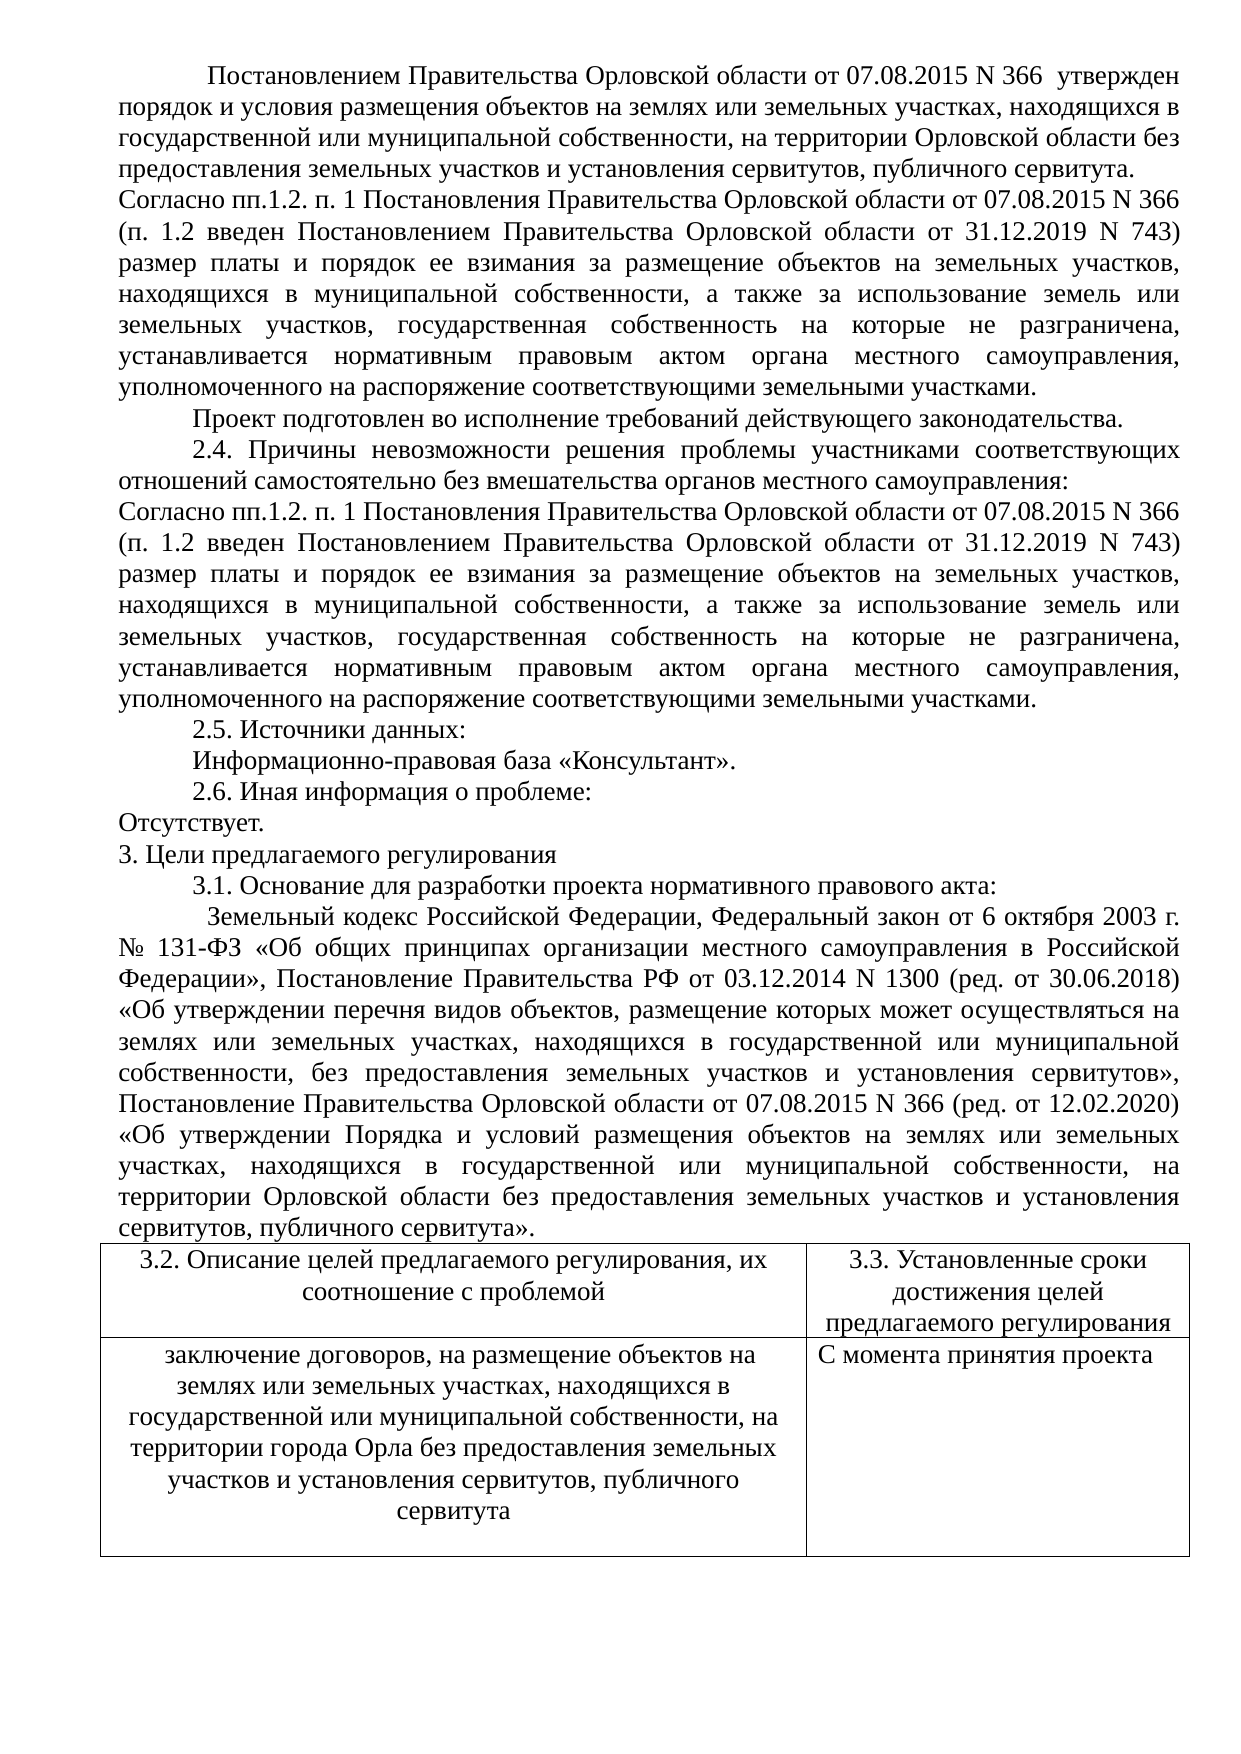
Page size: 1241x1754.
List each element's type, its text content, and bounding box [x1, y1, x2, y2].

text Информационно-правовая база «Консультант». [118, 744, 1181, 775]
text Постановлением Правительства Орловской области от 07.08.2015 N 366 утвержден порядок и условия размещения объектов на землях или земельных участках, находящихся в государственной или муниципальной собственности, на территории Орловской области без предоставления земельных участков и установления сервитутов, публичного сервитута. [118, 59, 1181, 184]
text Проект подготовлен во исполнение требований действующего законодательства. [118, 402, 1181, 433]
text 2.6. Иная информация о проблеме: [118, 775, 1181, 807]
text Земельный кодекс Российской Федерации, Федеральный закон от 6 октября 2003 г. № 131-ФЗ «Об общих принципах организации местного самоуправления в Российской Федерации», Постановление Правительства РФ от 03.12.2014 N 1300 (ред. от 30.06.2018) «Об утверждении перечня видов объектов, размещение которых может осуществляться на землях или земельных участках, находящихся в государственной или муниципальной собственности, без предоставления земельных участков и установления сервитутов», Постановление Правительства Орловской области от 07.08.2015 N 366 (ред. от 12.02.2020) «Об утверждении Порядка и условий размещения объектов на землях или земельных участках, находящихся в государственной или муниципальной собственности, на территории Орловской области без предоставления земельных участков и установления сервитутов, публичного сервитута». [118, 900, 1181, 1243]
text 2.5. Источники данных: [118, 713, 1181, 744]
table_cell заключение договоров, на размещение объектов на землях или земельных участках, находящихся в государственной или муниципальной собственности, на территории города Орла без предоставления земельных участков и установления сервитутов, публичного сервитута [101, 1338, 806, 1556]
table_header 3.3. Установленные сроки достижения целей предлагаемого регулирования [807, 1244, 1189, 1337]
text Согласно пп.1.2. п. 1 Постановления Правительства Орловской области от 07.08.2015 N 366 (п. 1.2 введен Постановлением Правительства Орловской области от 31.12.2019 N 743) размер платы и порядок ее взимания за размещение объектов на земельных участков, находящихся в муниципальной собственности, а также за использование земель или земельных участков, государственная собственность на которые не разграничена, устанавливается нормативным правовым актом органа местного самоуправления, уполномоченного на распоряжение соответствующими земельными участками. [118, 184, 1181, 402]
text 3.1. Основание для разработки проекта нормативного правового акта: [118, 869, 1181, 900]
text 2.4. Причины невозможности решения проблемы участниками соответствующих отношений самостоятельно без вмешательства органов местного самоуправления: [118, 433, 1181, 495]
text 3. Цели предлагаемого регулирования [118, 838, 1181, 869]
title Отсутствует. [118, 807, 1181, 838]
table_header 3.2. Описание целей предлагаемого регулирования, их соотношение с проблемой [101, 1244, 806, 1337]
text Согласно пп.1.2. п. 1 Постановления Правительства Орловской области от 07.08.2015 N 366 (п. 1.2 введен Постановлением Правительства Орловской области от 31.12.2019 N 743) размер платы и порядок ее взимания за размещение объектов на земельных участков, находящихся в муниципальной собственности, а также за использование земель или земельных участков, государственная собственность на которые не разграничена, устанавливается нормативным правовым актом органа местного самоуправления, уполномоченного на распоряжение соответствующими земельными участками. [118, 495, 1181, 713]
table_cell С момента принятия проекта [807, 1338, 1189, 1556]
